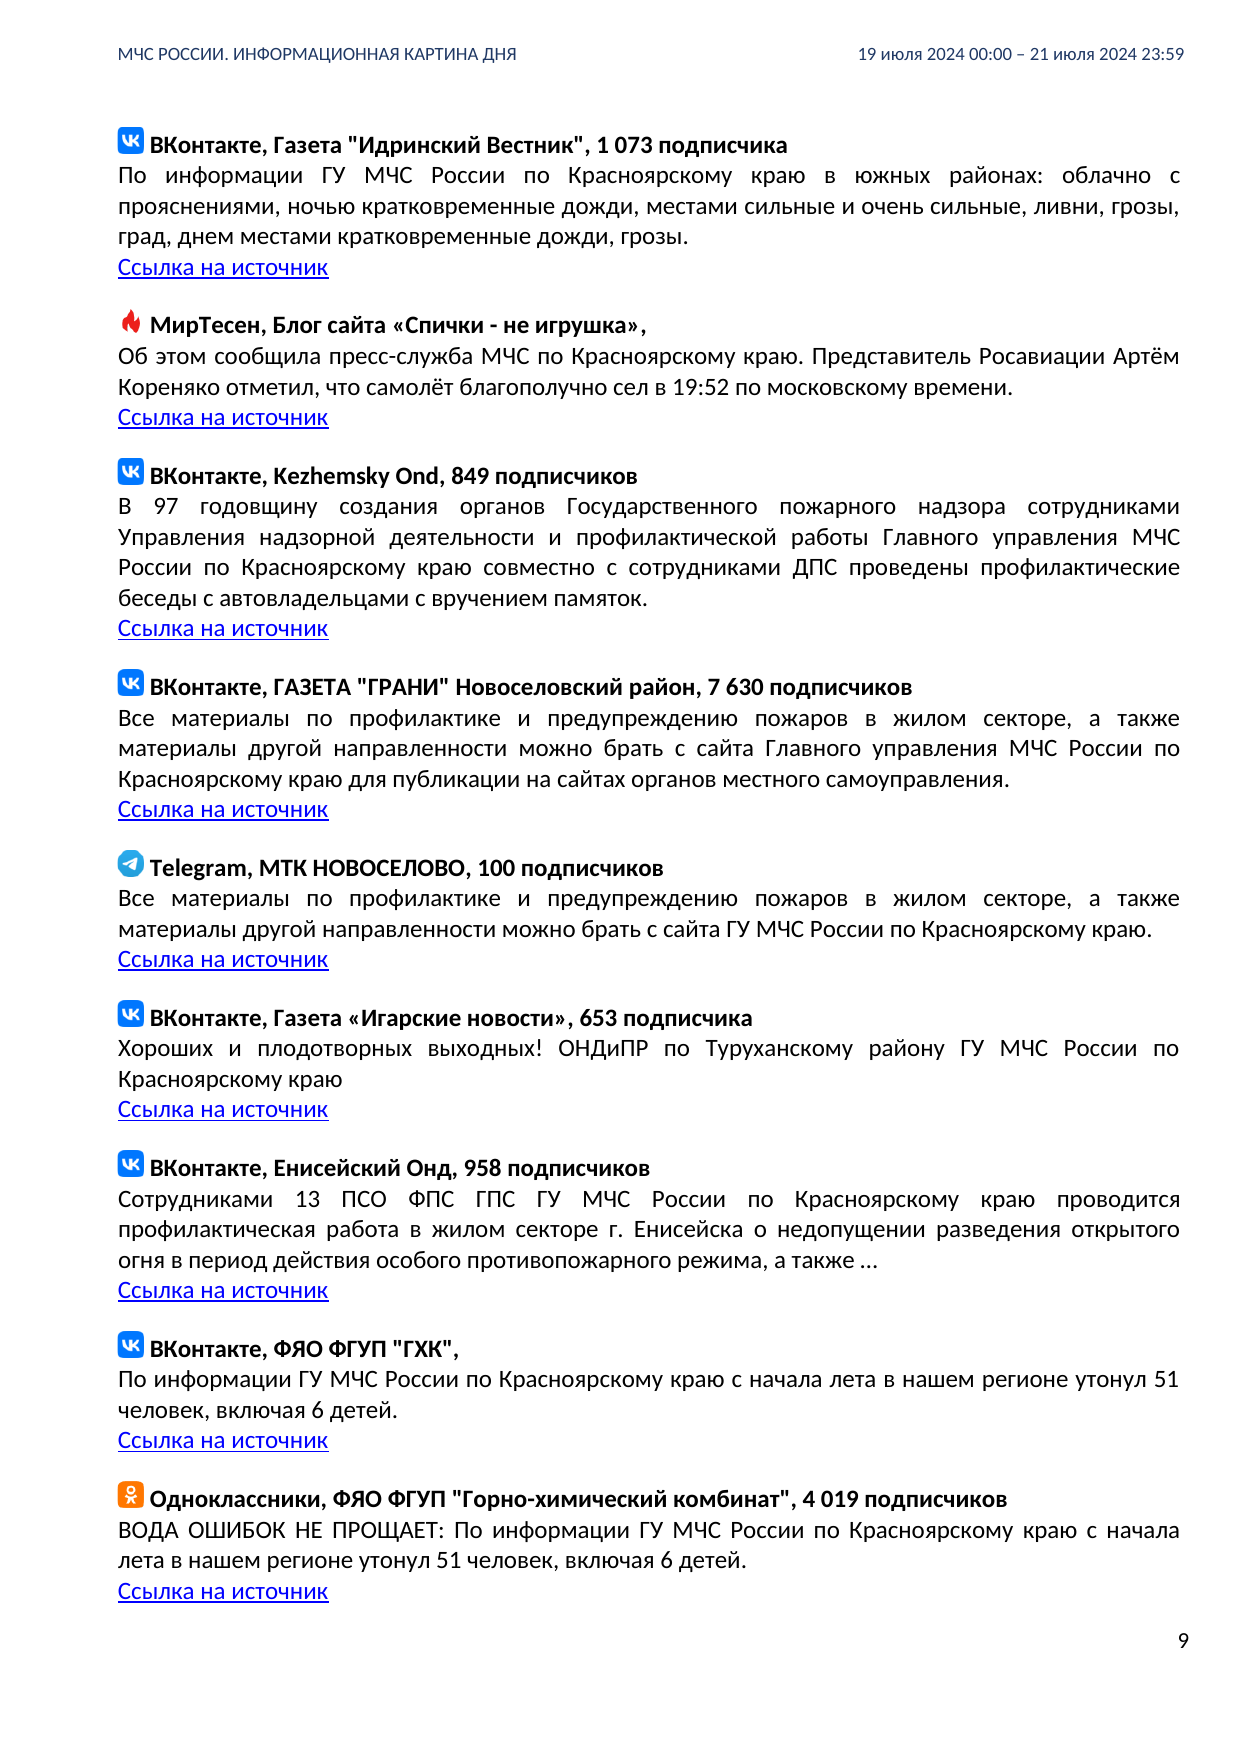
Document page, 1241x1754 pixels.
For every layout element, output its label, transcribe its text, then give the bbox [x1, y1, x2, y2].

text Ссылка на источник [118, 1424, 1183, 1455]
text ВОДА ОШИБОК НЕ ПРОЩАЕТ: По информации ГУ МЧС России по Красноярскому краю с начала лета в нашем регионе утонул 51 человек, включая 6 детей. [118, 1514, 1181, 1575]
text Ссылка на источник [118, 1094, 1183, 1124]
text Сотрудниками 13 ПСО ФПС ГПС ГУ МЧС России по Красноярскому краю проводится профилактическая работа в жилом секторе г. Енисейска о недопущении разведения открытого огня в период действия особого противопожарного режима, а также … [118, 1183, 1181, 1274]
text В 97 годовщину создания органов Государственного пожарного надзора сотрудниками Управления надзорной деятельности и профилактической работы Главного управления МЧС России по Красноярскому краю совместно с сотрудниками ДПС проведены профилактические беседы с автовладельцами с вручением памяток. [118, 490, 1181, 612]
text Ссылка на источник [118, 943, 1183, 974]
text ВКонтакте, Газета "Идринский Вестник", 1 073 подписчика [118, 127, 1196, 159]
text Хороших и плодотворных выходных! ОНДиПР по Туруханскому району ГУ МЧС России по Красноярскому краю [118, 1033, 1181, 1094]
text Ссылка на источник [118, 612, 1183, 643]
text ВКонтакте, Kezhemsky Ond, 849 подписчиков [118, 458, 1196, 490]
text ВКонтакте, ГАЗЕТА "ГРАНИ" Новоселовский район, 7 630 подписчиков [118, 669, 1196, 702]
text Ссылка на источник [118, 251, 1183, 282]
text По информации ГУ МЧС России по Красноярскому краю с начала лета в нашем регионе утонул 51 человек, включая 6 детей. [118, 1363, 1181, 1424]
text МирТесен, Блог сайта «Спички - не игрушка», [118, 308, 1196, 340]
text ВКонтакте, Енисейский Онд, 958 подписчиков [118, 1150, 1196, 1183]
picture [117, 850, 144, 877]
picture [117, 1000, 144, 1027]
text Все материалы по профилактике и предупреждению пожаров в жилом секторе, а также материалы другой направленности можно брать с сайта ГУ МЧС России по Красноярскому краю. [118, 882, 1181, 943]
text По информации ГУ МЧС России по Красноярскому краю в южных районах: облачно с прояснениями, ночью кратковременные дожди, местами сильные и очень сильные, ливни, грозы, град, днем местами кратковременные дожди, грозы. [118, 159, 1181, 251]
picture [117, 669, 144, 696]
text ВКонтакте, ФЯО ФГУП "ГХК", [118, 1331, 1196, 1363]
text Все материалы по профилактике и предупреждению пожаров в жилом секторе, а также материалы другой направленности можно брать с сайта Главного управления МЧС России по Красноярскому краю для публикации на сайтах органов местного самоуправления. [118, 702, 1181, 793]
picture [117, 127, 144, 154]
text Ссылка на источник [118, 401, 1183, 432]
text Ссылка на источник [118, 1274, 1183, 1305]
picture [117, 1331, 144, 1358]
text Telegram, МТК НОВОСЕЛОВО, 100 подписчиков [118, 850, 1196, 882]
text ВКонтакте, Газета «Игарские новости», 653 подписчика [118, 1000, 1196, 1033]
text Одноклассники, ФЯО ФГУП "Горно-химический комбинат", 4 019 подписчиков [118, 1481, 1196, 1514]
picture [117, 307, 144, 334]
picture [117, 1481, 144, 1508]
picture [117, 458, 144, 485]
picture [117, 1150, 144, 1177]
text Об этом сообщила пресс-служба МЧС по Красноярскому краю. Представитель Росавиации Артём Кореняко отметил, что самолёт благополучно сел в 19:52 по московскому времени. [118, 340, 1181, 401]
text Ссылка на источник [118, 1575, 1183, 1605]
text Ссылка на источник [118, 793, 1183, 824]
